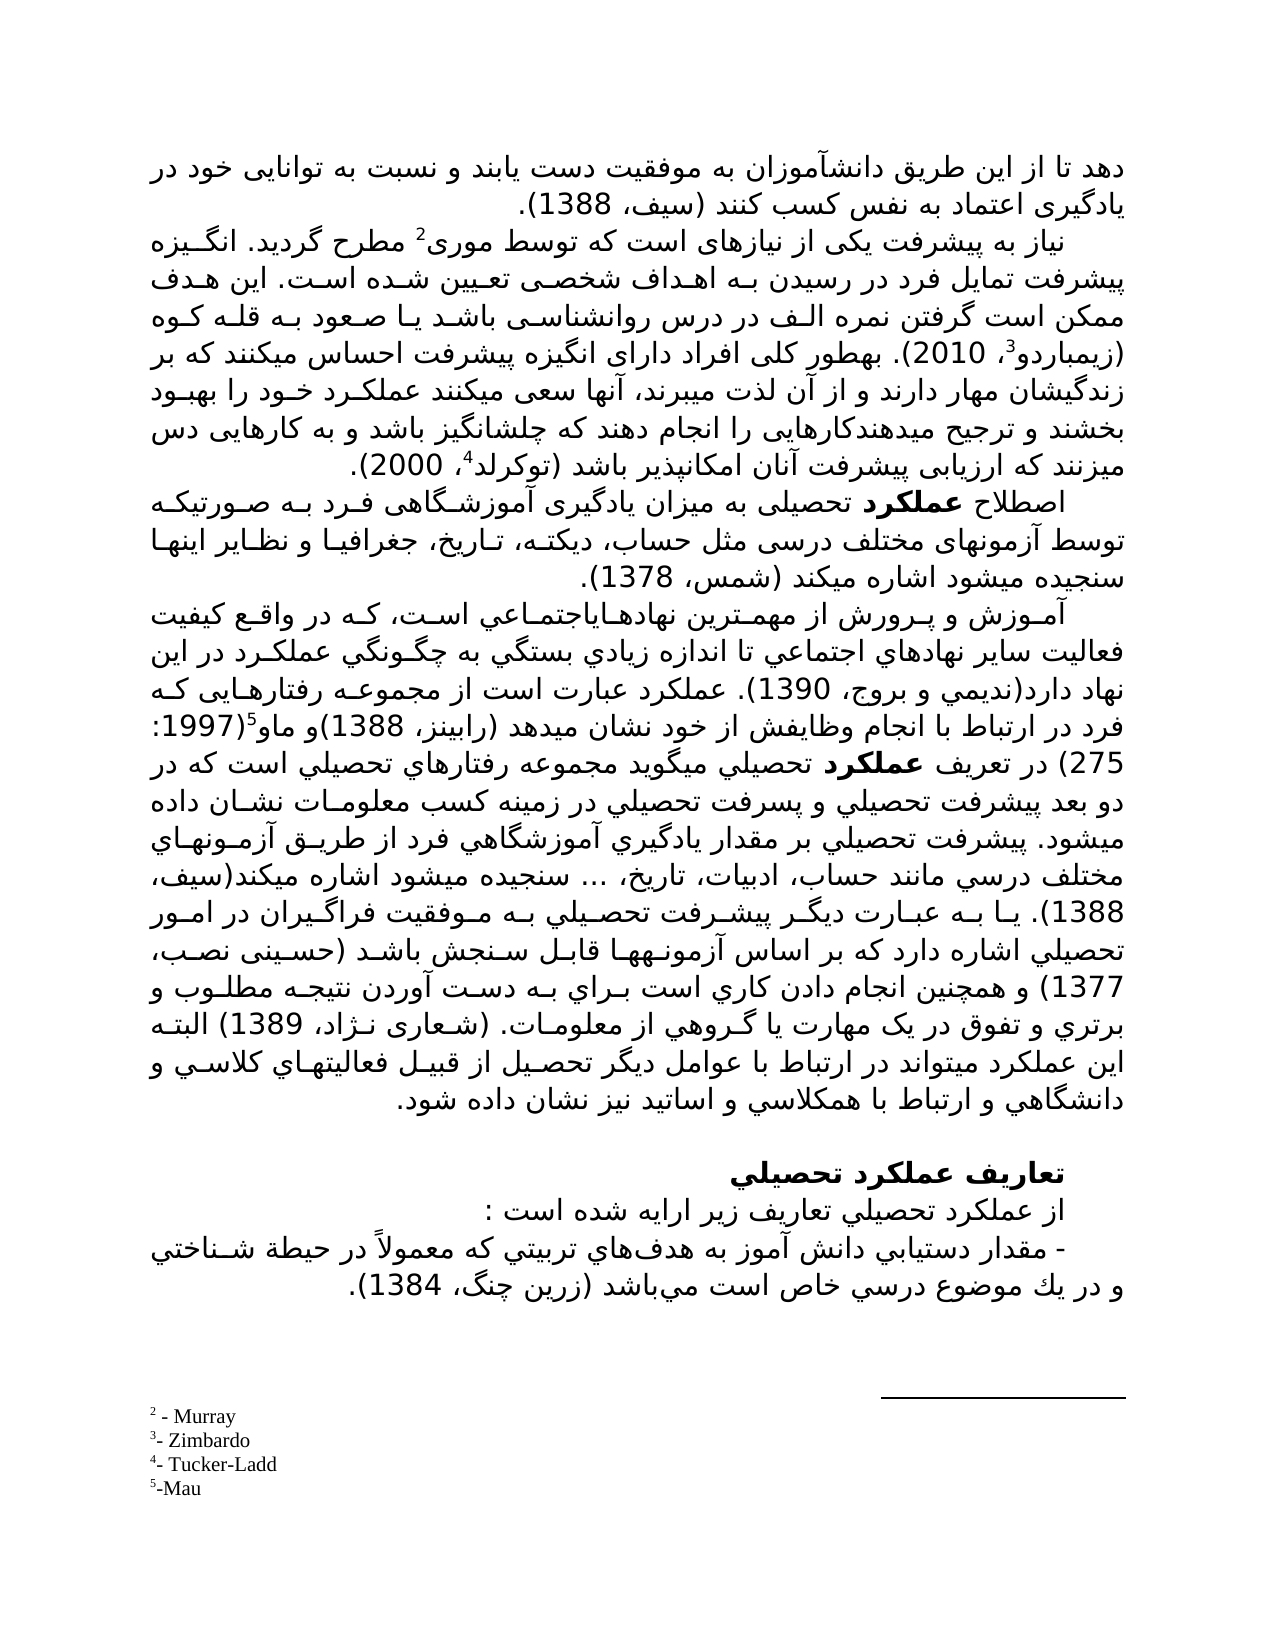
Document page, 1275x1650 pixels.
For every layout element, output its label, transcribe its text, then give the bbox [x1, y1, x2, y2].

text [150, 150, 1125, 221]
text اصطلاح عملکرد تحصیلی به میزان یادگیری آموزشگاهی فرد به صورتیکه توسط آزمونهای مختلف درسی مثل حساب، دیکته، تاریخ، جغرافیا و نظایر اینها سنجیده میشود اشاره میکند (شمس، 1378). [150, 486, 1125, 594]
text تعاريف عملکرد تحصيلي [150, 1156, 1125, 1190]
text نیاز به پیشرفت یکی از نیازهای است که توسط موری مطرح گردید. انگیزه پیشرفت تمایل فرد در رسیدن به اهداف شخصی تعیین شده است. این هدف ممکن است گرفتن نمره الف در درس روانشناسی باشد یا صعود به قله کوه (زیمباردو، 2010). بهطور کلی افراد دارای انگیزه پیشرفت احساس میکنند که بر زندگیشان مهار دارند و از آن لذت میبرند، آنها سعی میکنند عملکرد خود را بهبود بخشند و ترجیح میدهندکارهایی را انجام دهند که چلشانگیز باشد و به کارهایی دس میزنند که ارزیابی پیشرفت آنان امکانپذیر باشد (توکرلد، 2000). [150, 224, 1125, 482]
list آموزش و پرورش از مهمترين نهادهاياجتماعي است، که در واقع کيفيت فعاليت ساير نهادهاي اجتماعي تا اندازه زيادي بستگي به چگونگي عملکرد در اين نهاد دارد(نديمي و بروج، 1390). عملکرد عبارت است از مجموعه رفتارهایی که فرد در ارتباط با انجام وظایفش از خود نشان میدهد (رابینز، 1388)و ماو(1997: 275) در تعريف عملکرد تحصيلي ميگويد مجموعه رفتارهاي تحصيلي است که در دو بعد پيشرفت تحصيلي و پسرفت تحصيلي در زمينه کسب معلومات نشان داده ميشود. پيشرفت تحصيلي بر مقدار يادگيري آموزشگاهي فرد از طريق آزمونهاي مختلف درسي مانند حساب، ادبيات، تاريخ، ... سنجيده ميشود اشاره ميکند(سیف، 1388). یا به عبارت دیگر پيشرفت تحصيلي به موفقيت فراگيران در امور تحصيلي اشاره دارد که بر اساس آزمونهها قابل سنجش باشد (حسینی نصب، 1377) و همچنین انجام دادن کاري است براي به دست آوردن نتيجه مطلوب و برتري و تفوق در يک مهارت يا گروهي از معلومات. (شعاری نژاد، 1389) البته اين عملکرد ميتواند در ارتباط با عوامل ديگر تحصيل از قبيل فعاليتهاي کلاسي و دانشگاهي و ارتباط با همکلاسي و اساتيد نيز نشان داده شود. [150, 597, 1125, 1116]
text - مقدار دستيابي دانش آموز به هدف‌هاي تربيتي كه معمولاً در حيطة شناختي و در يك موضوع درسي خاص است مي‌باشد (زرین چنگ، 1384). [150, 1231, 1125, 1302]
text از عملکرد تحصيلي تعاريف زير ارايه شده است : [150, 1194, 1125, 1228]
